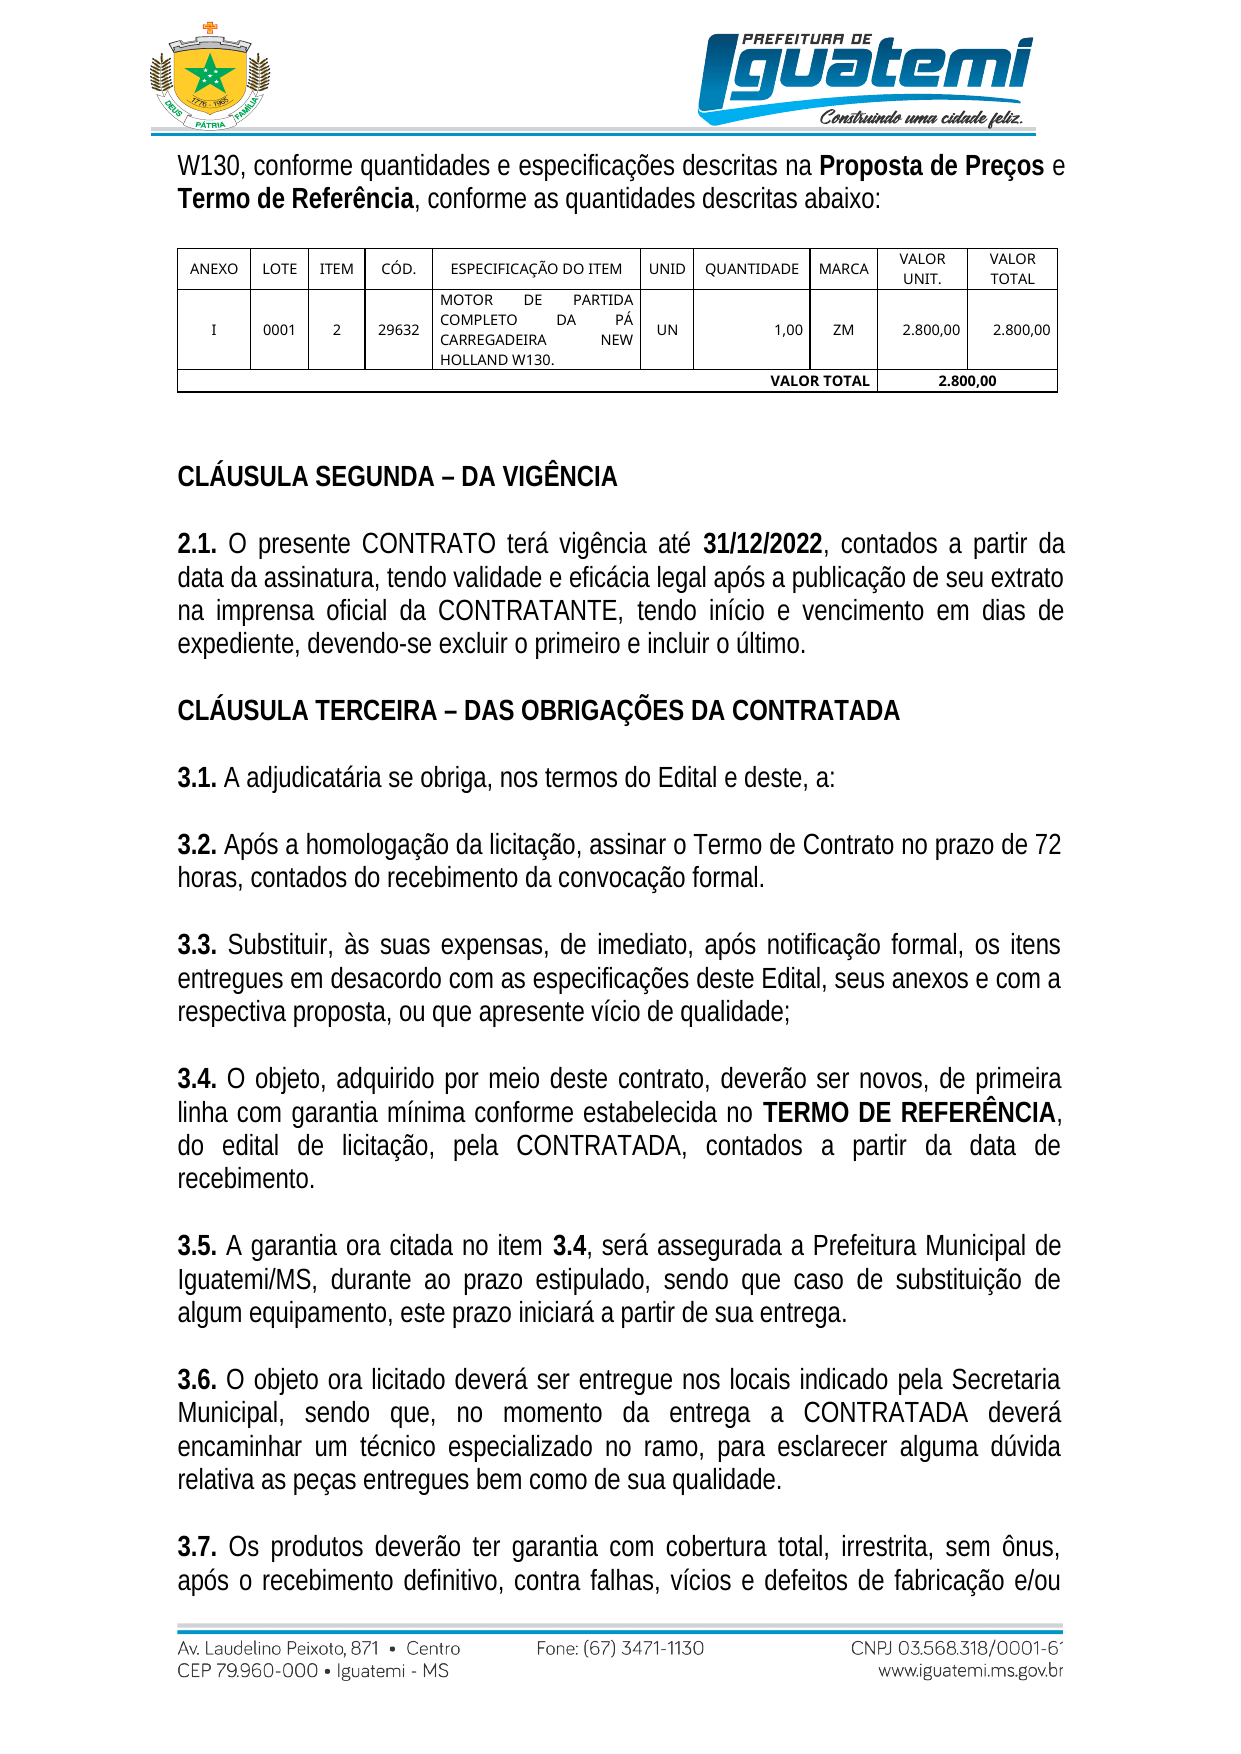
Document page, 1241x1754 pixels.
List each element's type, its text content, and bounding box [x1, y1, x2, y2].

table_cell I [178, 290, 250, 369]
text 3.1. A adjudicatária se obriga, nos termos do Edital e deste, a: [177, 760, 1063, 794]
picture [177, 1635, 1063, 1681]
picture [177, 1623, 1063, 1630]
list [176, 148, 1066, 214]
text 3.5. A garantia ora citada no item 3.4, será assegurada a Prefeitura Municipal de Iguatemi/MS, durante ao prazo estipulado, sendo que caso de substituição de algum equipamento, este prazo iniciará a partir de sua entrega. [177, 1228, 1063, 1329]
text 3.3. Substituir, às suas expensas, de imediato, após notificação formal, os itens entregues em desacordo com as especificações deste Edital, seus anexos e com a respectiva proposta, ou que apresente vício de qualidade; [177, 927, 1063, 1028]
text CLÁUSULA SEGUNDA – DA VIGÊNCIA [177, 459, 1066, 493]
table_cell 2.800,00 [878, 370, 1057, 391]
table_header MARCA [811, 249, 877, 289]
text 3.2. Após a homologação da licitação, assinar o Termo de Contrato no prazo de 72 horas, contados do recebimento da convocação formal. [177, 827, 1063, 894]
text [177, 1529, 1063, 1596]
table_header QUANTIDADE [694, 249, 809, 289]
table_header ITEM [309, 249, 364, 289]
text 3.6. O objeto ora licitado deverá ser entregue nos locais indicado pela Secretaria Municipal, sendo que, no momento da entrega a CONTRATADA deverá encaminhar um técnico especializado no ramo, para esclarecer alguma dúvida relativa as peças entregues bem como de sua qualidade. [177, 1362, 1063, 1496]
table_cell 2 [309, 290, 364, 369]
table_header ESPECIFICAÇÃO DO ITEM [433, 249, 640, 289]
table_header LOTE [251, 249, 308, 289]
table_cell UN [641, 290, 693, 369]
table_header VALOR UNIT. [878, 249, 967, 289]
text 2.1. O presente CONTRATO terá vigência até 31/12/2022, contados a partir da data da assinatura, tendo validade e eficácia legal após a publicação de seu extrato na imprensa oficial da CONTRATANTE, tendo início e vencimento em dias de expediente, devendo-se excluir o primeiro e incluir o último. [177, 526, 1066, 660]
table_header UNID [641, 249, 693, 289]
table_cell 1,00 [694, 290, 809, 369]
table_cell 29632 [366, 290, 432, 369]
table_header VALOR TOTAL [968, 249, 1057, 289]
table_header CÓD. [366, 249, 432, 289]
text CLÁUSULA TERCEIRA – DAS OBRIGAÇÕES DA CONTRATADA [177, 693, 1066, 727]
table_cell ZM [811, 290, 877, 369]
table_cell MOTOR DE PARTIDA COMPLETO DA PÁ CARREGADEIRA NEW HOLLAND W130. [433, 290, 640, 369]
text 3.4. O objeto, adquirido por meio deste contrato, deverão ser novos, de primeira linha com garantia mínima conforme estabelecida no TERMO DE REFERÊNCIA, do edital de licitação, pela CONTRATADA, contados a partir da data de recebimento. [177, 1061, 1063, 1195]
table_cell VALOR TOTAL [178, 370, 877, 391]
table_cell 2.800,00 [878, 290, 967, 369]
table_header ANEXO [178, 249, 250, 289]
table_cell 2.800,00 [968, 290, 1057, 369]
table_cell 0001 [251, 290, 308, 369]
